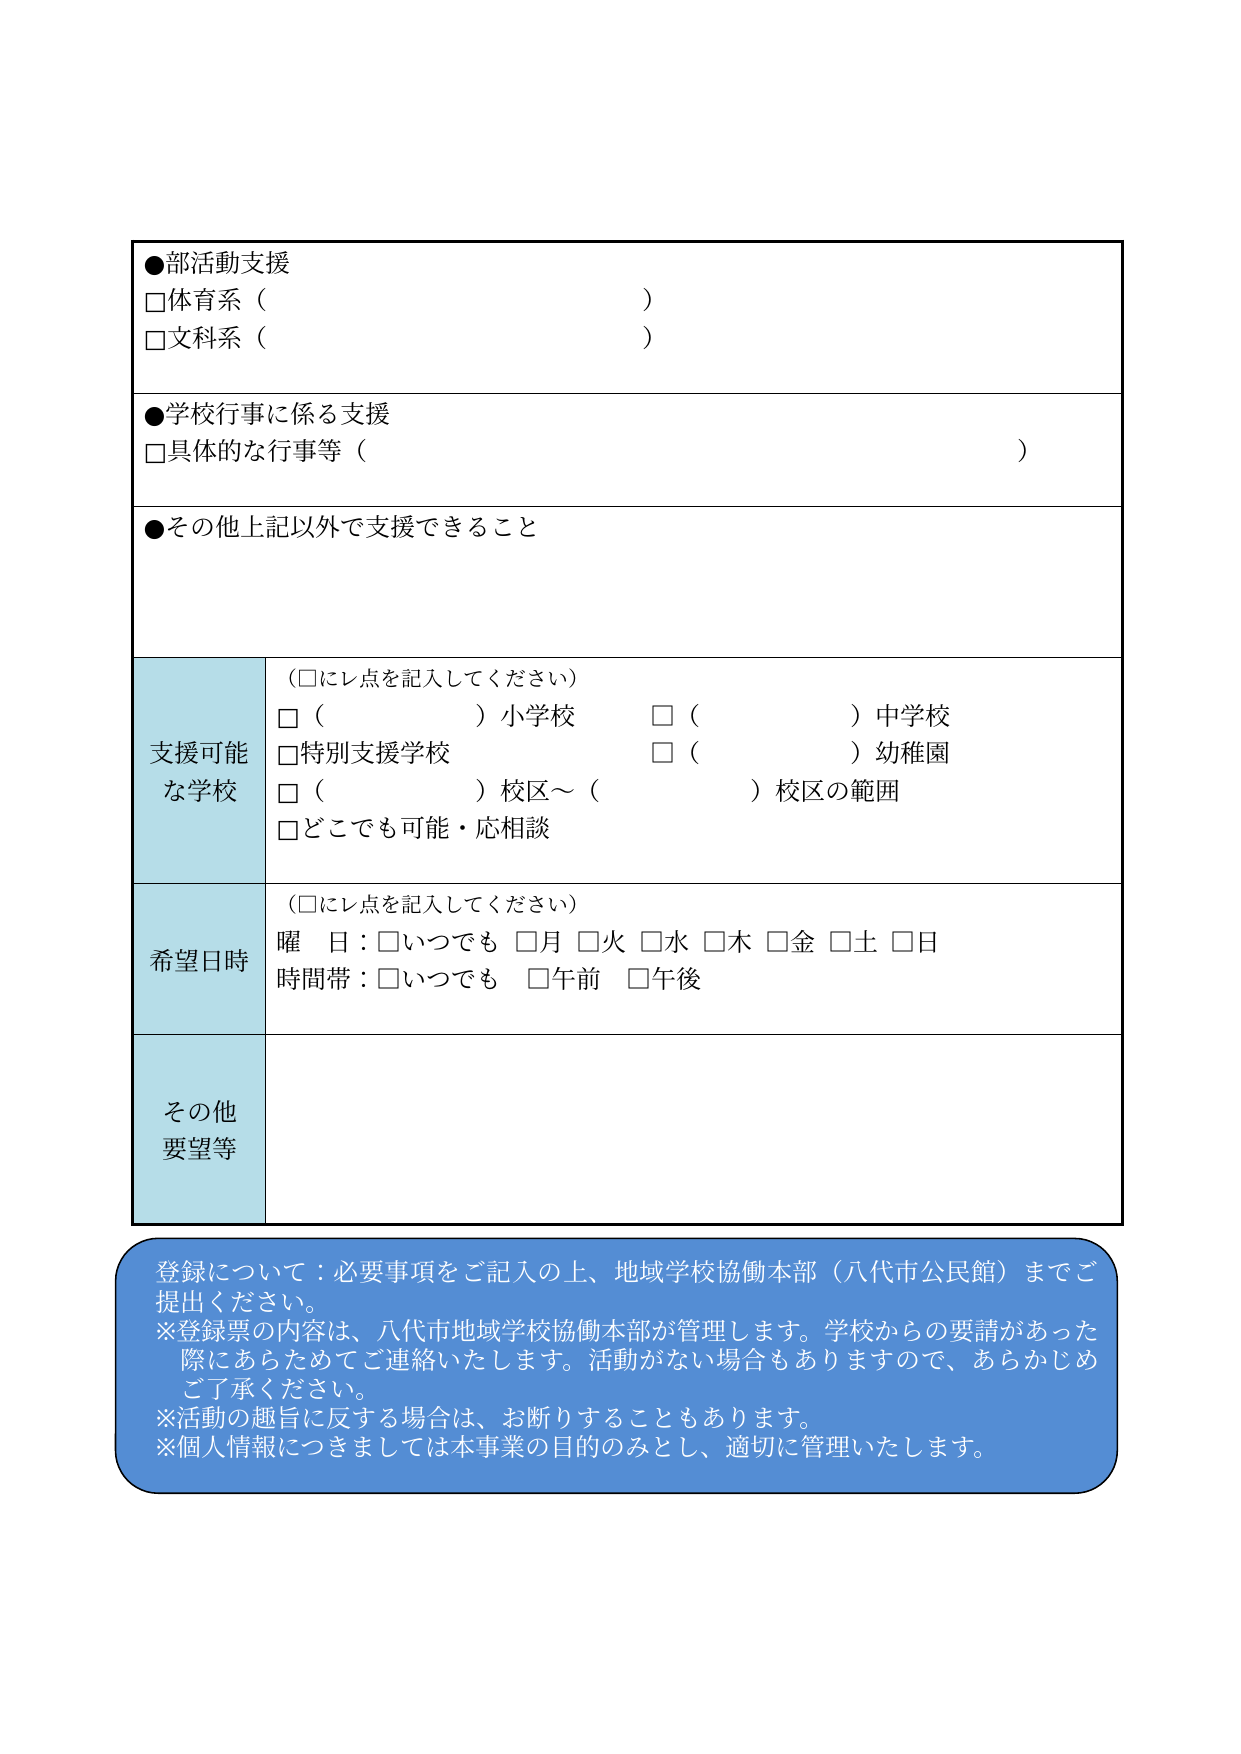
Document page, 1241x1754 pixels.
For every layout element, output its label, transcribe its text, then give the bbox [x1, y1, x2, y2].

table_cell （□にレ点を記入してください） 曜 日：□いつでも □月 □火 □水 □木 □金 □土 □日 時間帯：□いつでも □午前 □午後 [266, 884, 1121, 1034]
table_cell （□にレ点を記入してください） □（ ）小学校 □（ ）中学校 □特別支援学校 □（ ）幼稚園 □（ ）校区～（ ）校区の範囲 □どこでも可能・応相談 [266, 658, 1121, 883]
table_cell 支援可能な学校 [134, 658, 265, 883]
table_header ●部活動支援 □体育系（ ） □文科系（ ） [134, 243, 1121, 393]
table_cell ●学校行事に係る支援 □具体的な行事等（ ） [134, 394, 1121, 506]
table_cell その他 要望等 [134, 1035, 265, 1223]
table_cell 希望日時 [134, 884, 265, 1034]
table_cell ●その他上記以外で支援できること [134, 507, 1121, 657]
table_cell [266, 1035, 1121, 1223]
